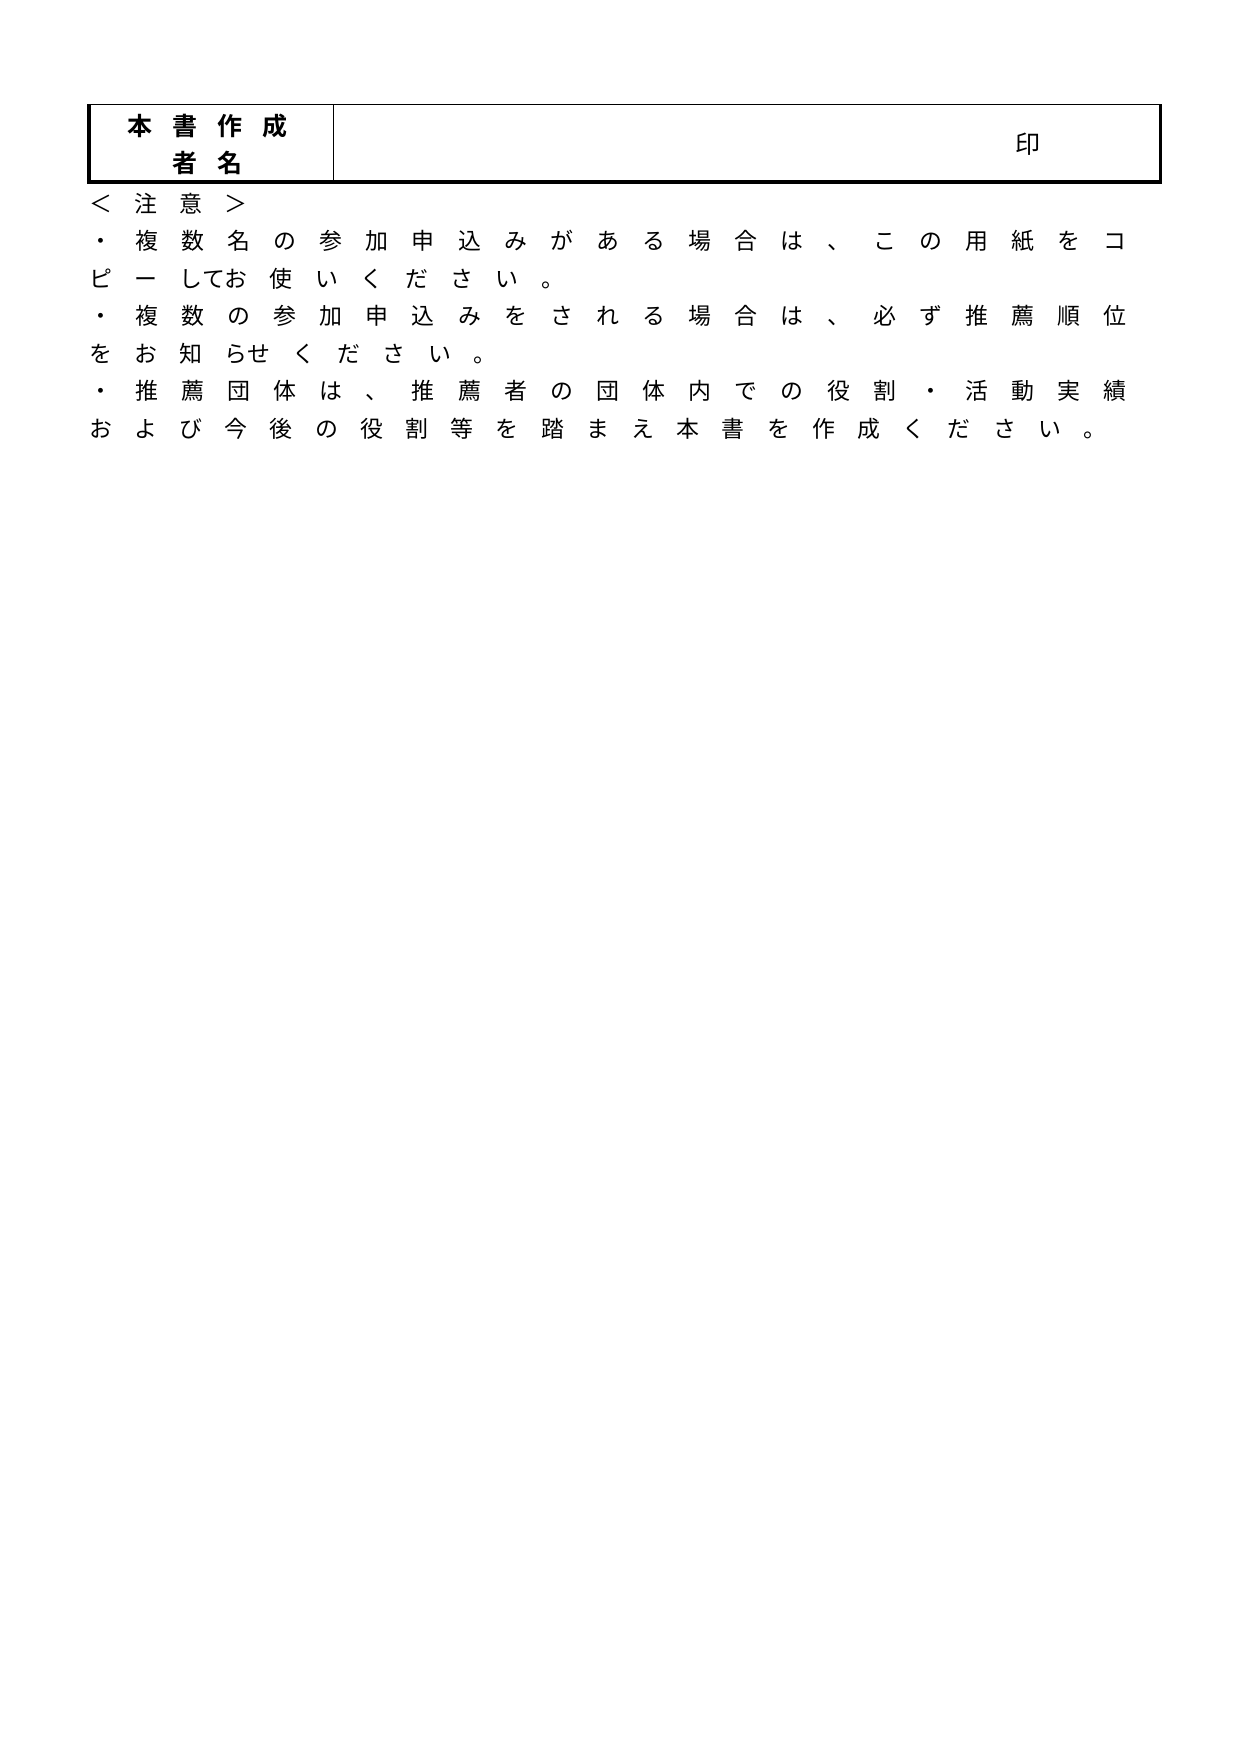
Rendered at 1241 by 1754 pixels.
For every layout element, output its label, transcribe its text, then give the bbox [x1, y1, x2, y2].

text ・複数名の参加申込みがある場合は、この用紙をコピーしてお使いください。 [89, 221, 1151, 296]
text ・推薦団体は、推薦者の団体内での役割・活動実績および今後の役割等を踏まえ本書を作成ください。 [89, 371, 1151, 446]
text ＜注意＞ [89, 184, 1151, 221]
table_cell 本書作成者名 [91, 105, 333, 180]
table_cell 印 [944, 105, 1159, 180]
text ・複数の参加申込みをされる場合は、必ず推薦順位をお知らせください。 [89, 296, 1151, 371]
table_cell [334, 105, 944, 180]
